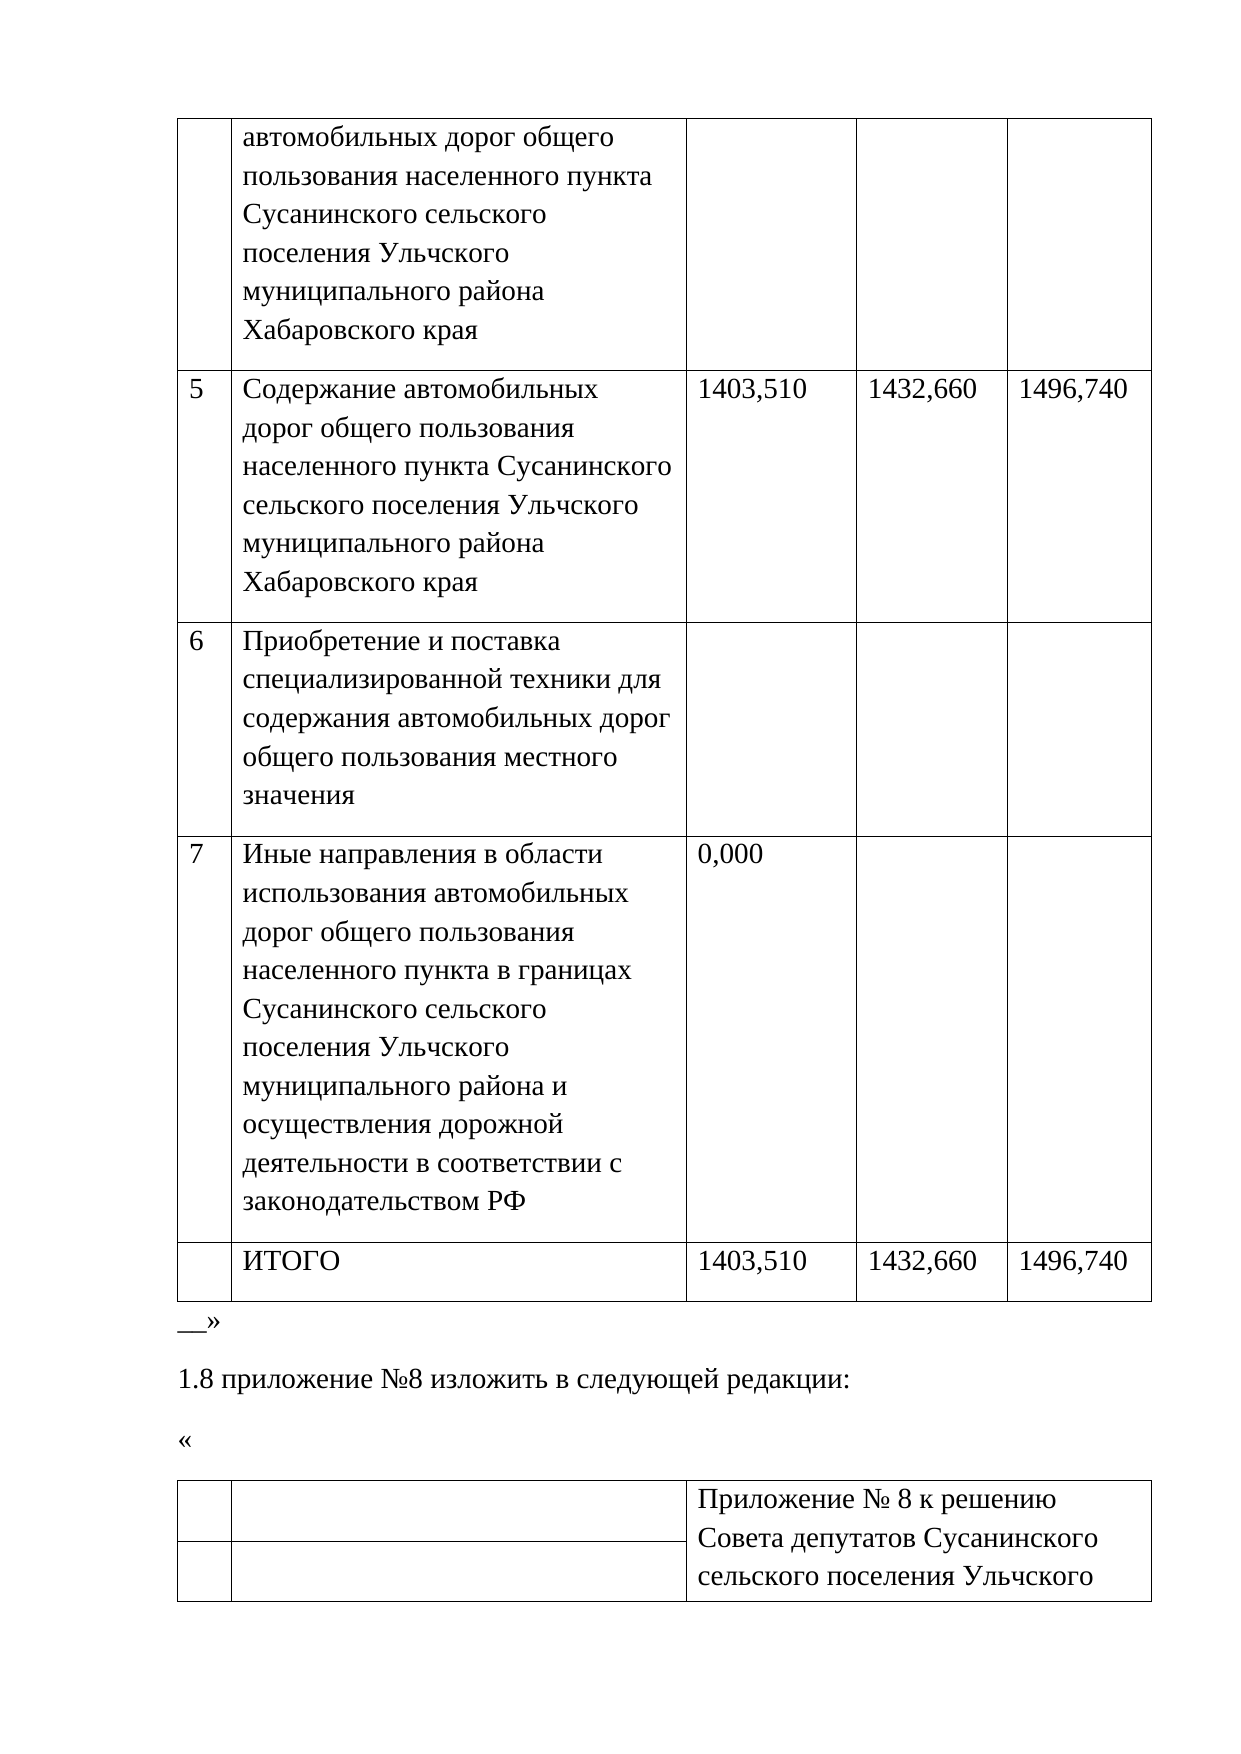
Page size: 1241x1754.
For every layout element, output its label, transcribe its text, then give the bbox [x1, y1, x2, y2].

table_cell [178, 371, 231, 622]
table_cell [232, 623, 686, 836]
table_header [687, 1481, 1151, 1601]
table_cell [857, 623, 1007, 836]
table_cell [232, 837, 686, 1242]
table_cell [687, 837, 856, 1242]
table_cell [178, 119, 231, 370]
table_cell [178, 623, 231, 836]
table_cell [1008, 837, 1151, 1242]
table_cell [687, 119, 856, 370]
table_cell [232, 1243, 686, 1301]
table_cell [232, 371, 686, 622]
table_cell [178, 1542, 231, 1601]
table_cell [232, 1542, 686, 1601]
text 1.8 приложение №8 изложить в следующей редакции: [177, 1361, 1152, 1395]
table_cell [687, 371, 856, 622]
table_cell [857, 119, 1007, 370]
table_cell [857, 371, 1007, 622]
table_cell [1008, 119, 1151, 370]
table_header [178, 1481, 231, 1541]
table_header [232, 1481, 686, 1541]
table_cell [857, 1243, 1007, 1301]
text __» [177, 1302, 1152, 1336]
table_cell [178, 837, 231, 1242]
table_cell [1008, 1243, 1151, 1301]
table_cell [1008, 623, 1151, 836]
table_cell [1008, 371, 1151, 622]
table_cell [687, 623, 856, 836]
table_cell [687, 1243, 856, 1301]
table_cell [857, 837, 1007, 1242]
text « [177, 1421, 1152, 1454]
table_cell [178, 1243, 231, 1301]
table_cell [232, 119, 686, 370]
